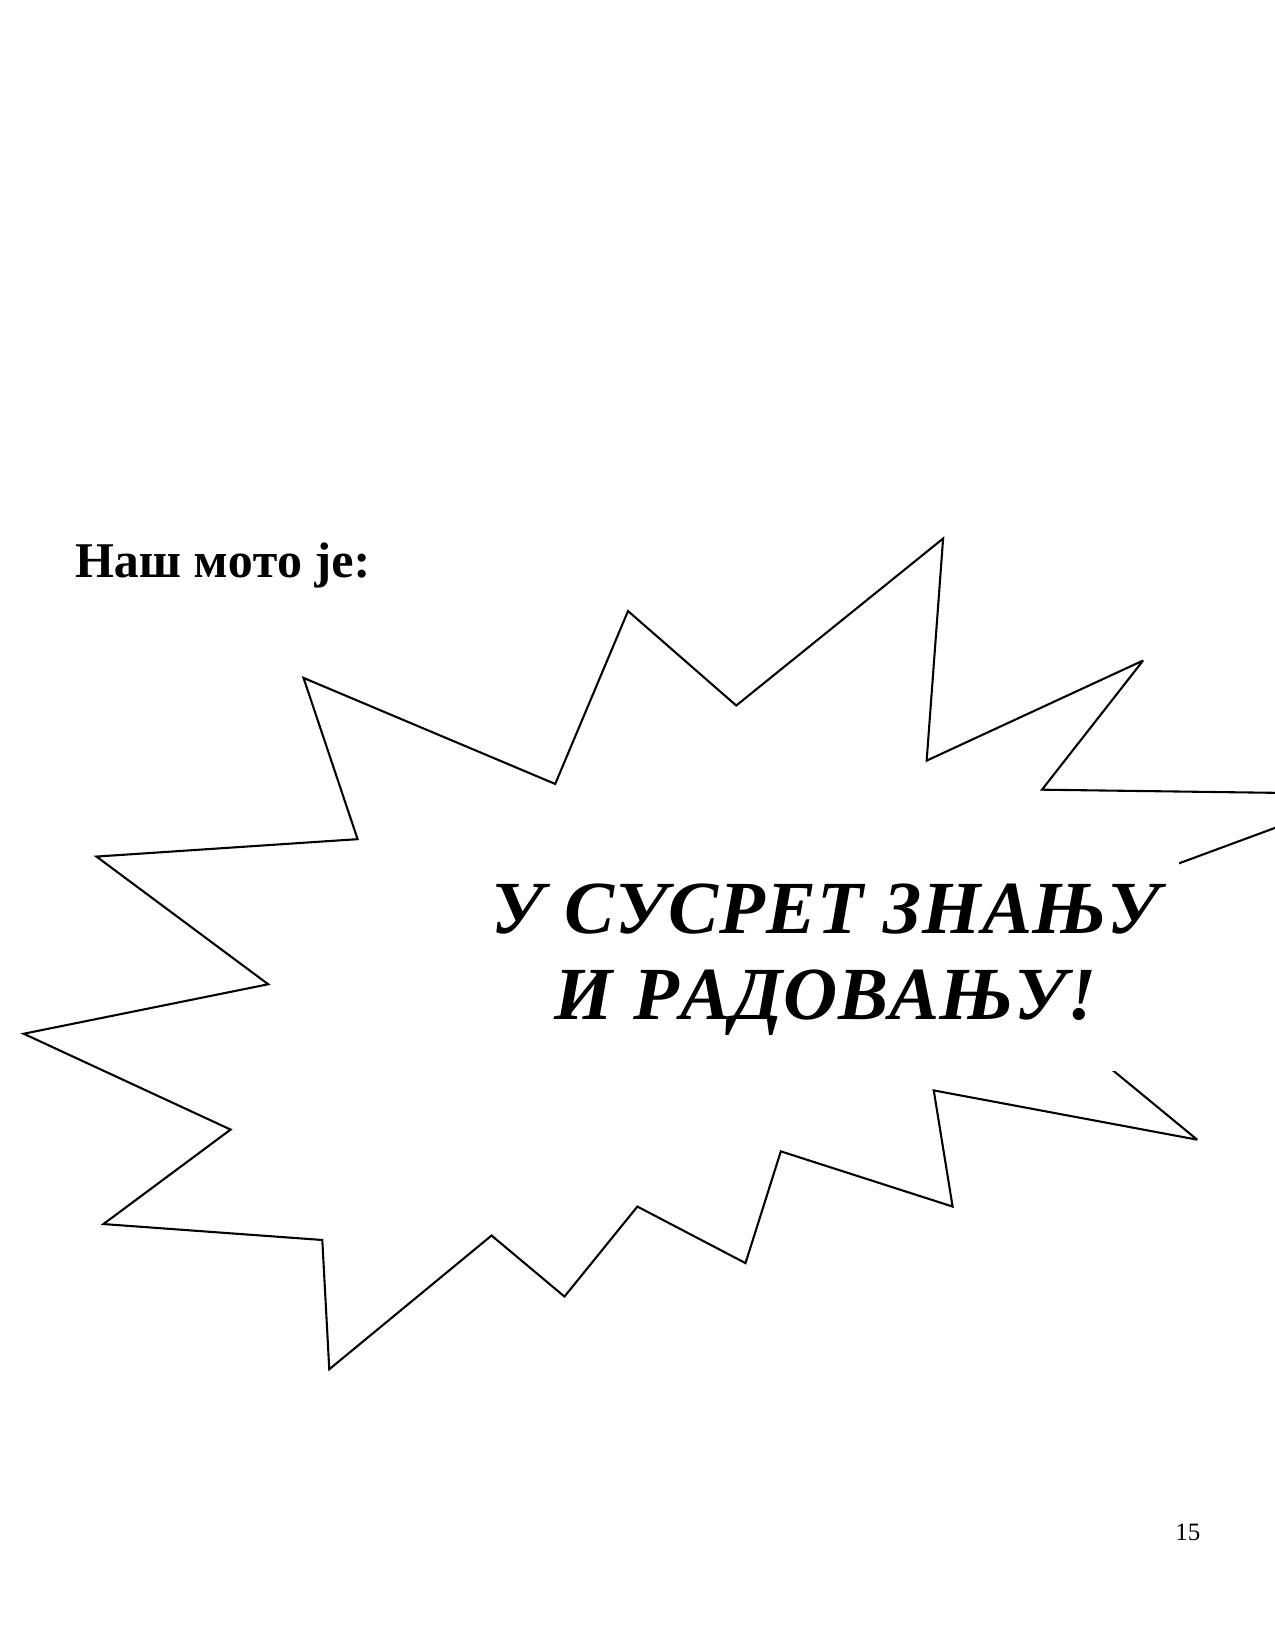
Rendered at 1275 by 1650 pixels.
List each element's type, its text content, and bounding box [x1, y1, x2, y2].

subtitle Наш мото је: [75, 531, 1200, 588]
